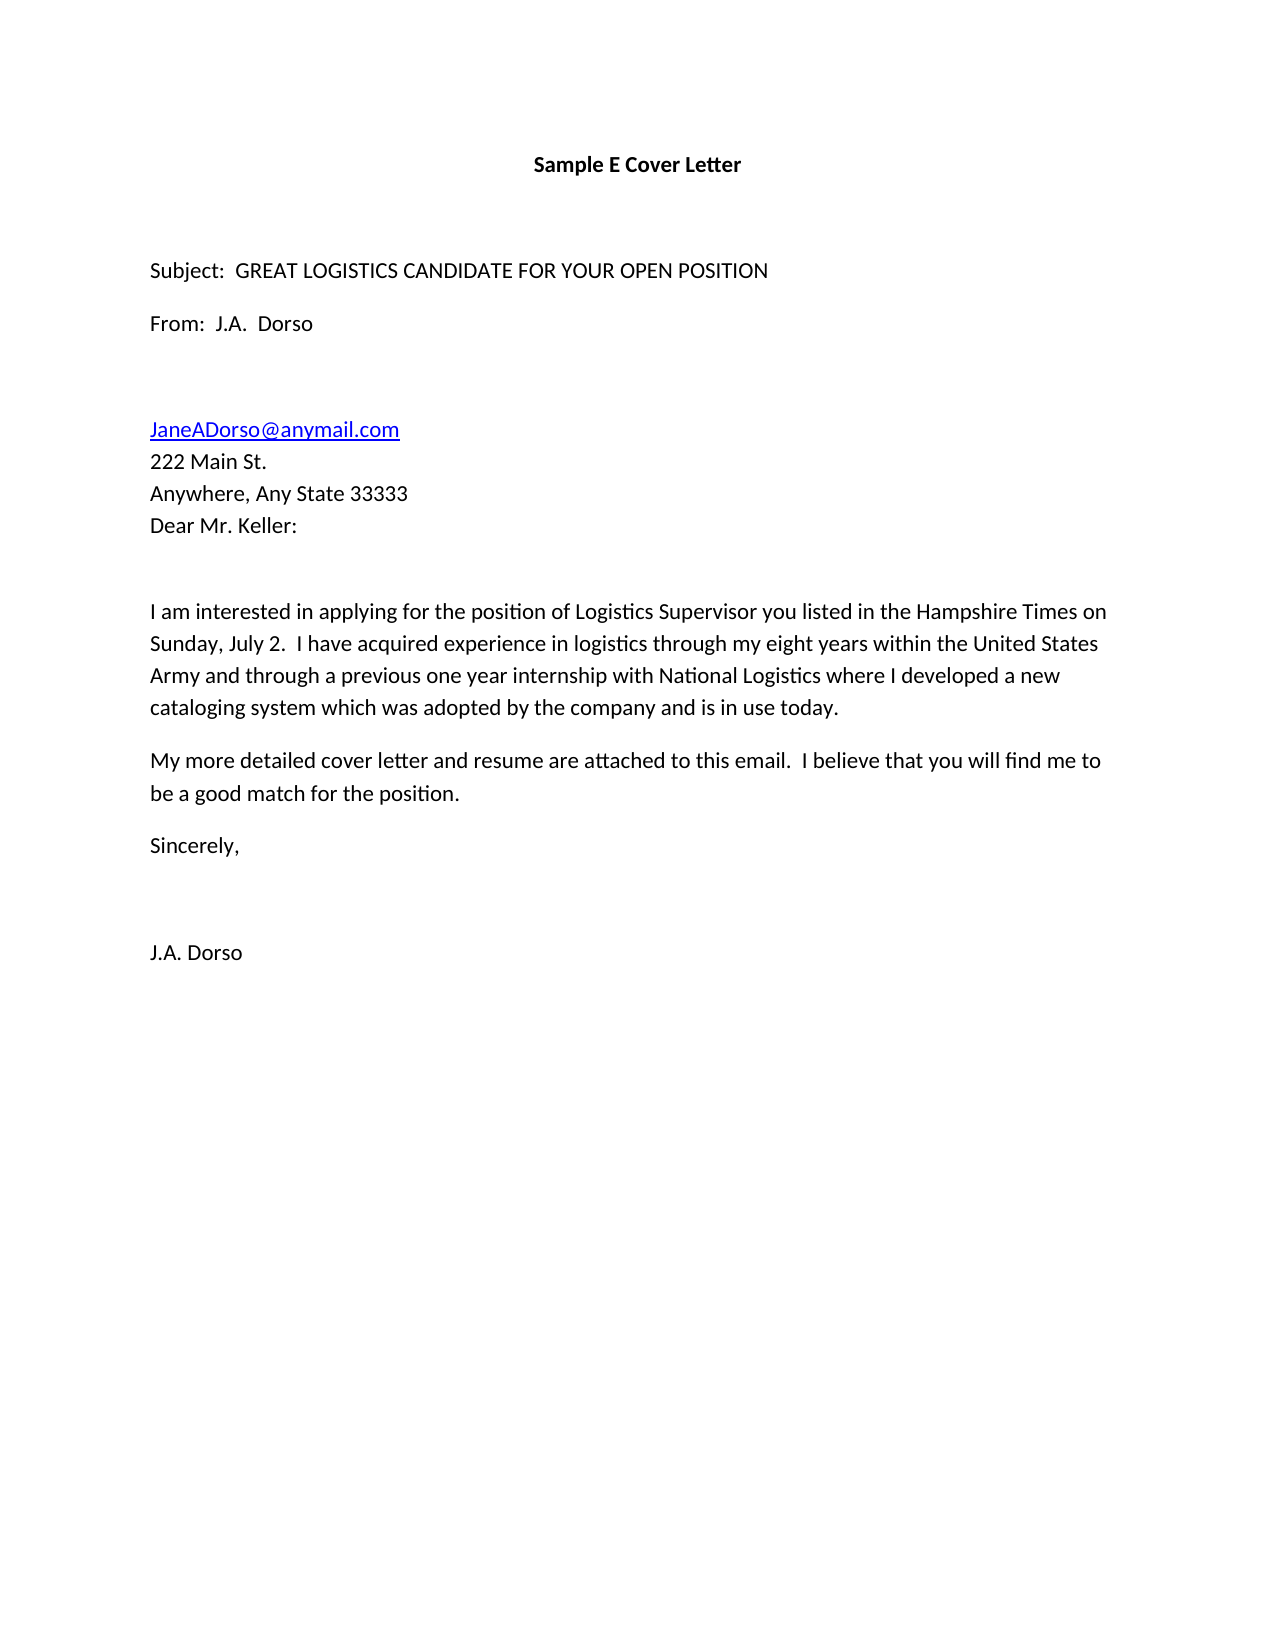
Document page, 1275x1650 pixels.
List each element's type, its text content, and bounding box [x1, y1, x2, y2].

text Sincerely, [150, 832, 1125, 860]
text J.A. Dorso [150, 938, 1125, 966]
text Sample E Cover Letter [150, 150, 1125, 178]
text Anywhere, Any State 33333 [150, 479, 1125, 507]
text JaneADorso@anymail.com [150, 415, 1125, 443]
text 222 Main St. [150, 447, 1125, 475]
text My more detailed cover letter and resume are attached to this email. I believe that you will find me to be a good match for the position. [150, 746, 1125, 807]
text Dear Mr. Keller: [150, 512, 1125, 540]
text I am interested in applying for the position of Logistics Supervisor you listed in the Hampshire Times on Sunday, July 2. I have acquired experience in logistics through my eight years within the United States Army and through a previous one year internship with National Logistics where I developed a new cataloging system which was adopted by the company and is in use today. [150, 597, 1125, 721]
text From: J.A. Dorso [150, 309, 1125, 337]
text Subject: GREAT LOGISTICS CANDIDATE FOR YOUR OPEN POSITION [150, 256, 1125, 284]
